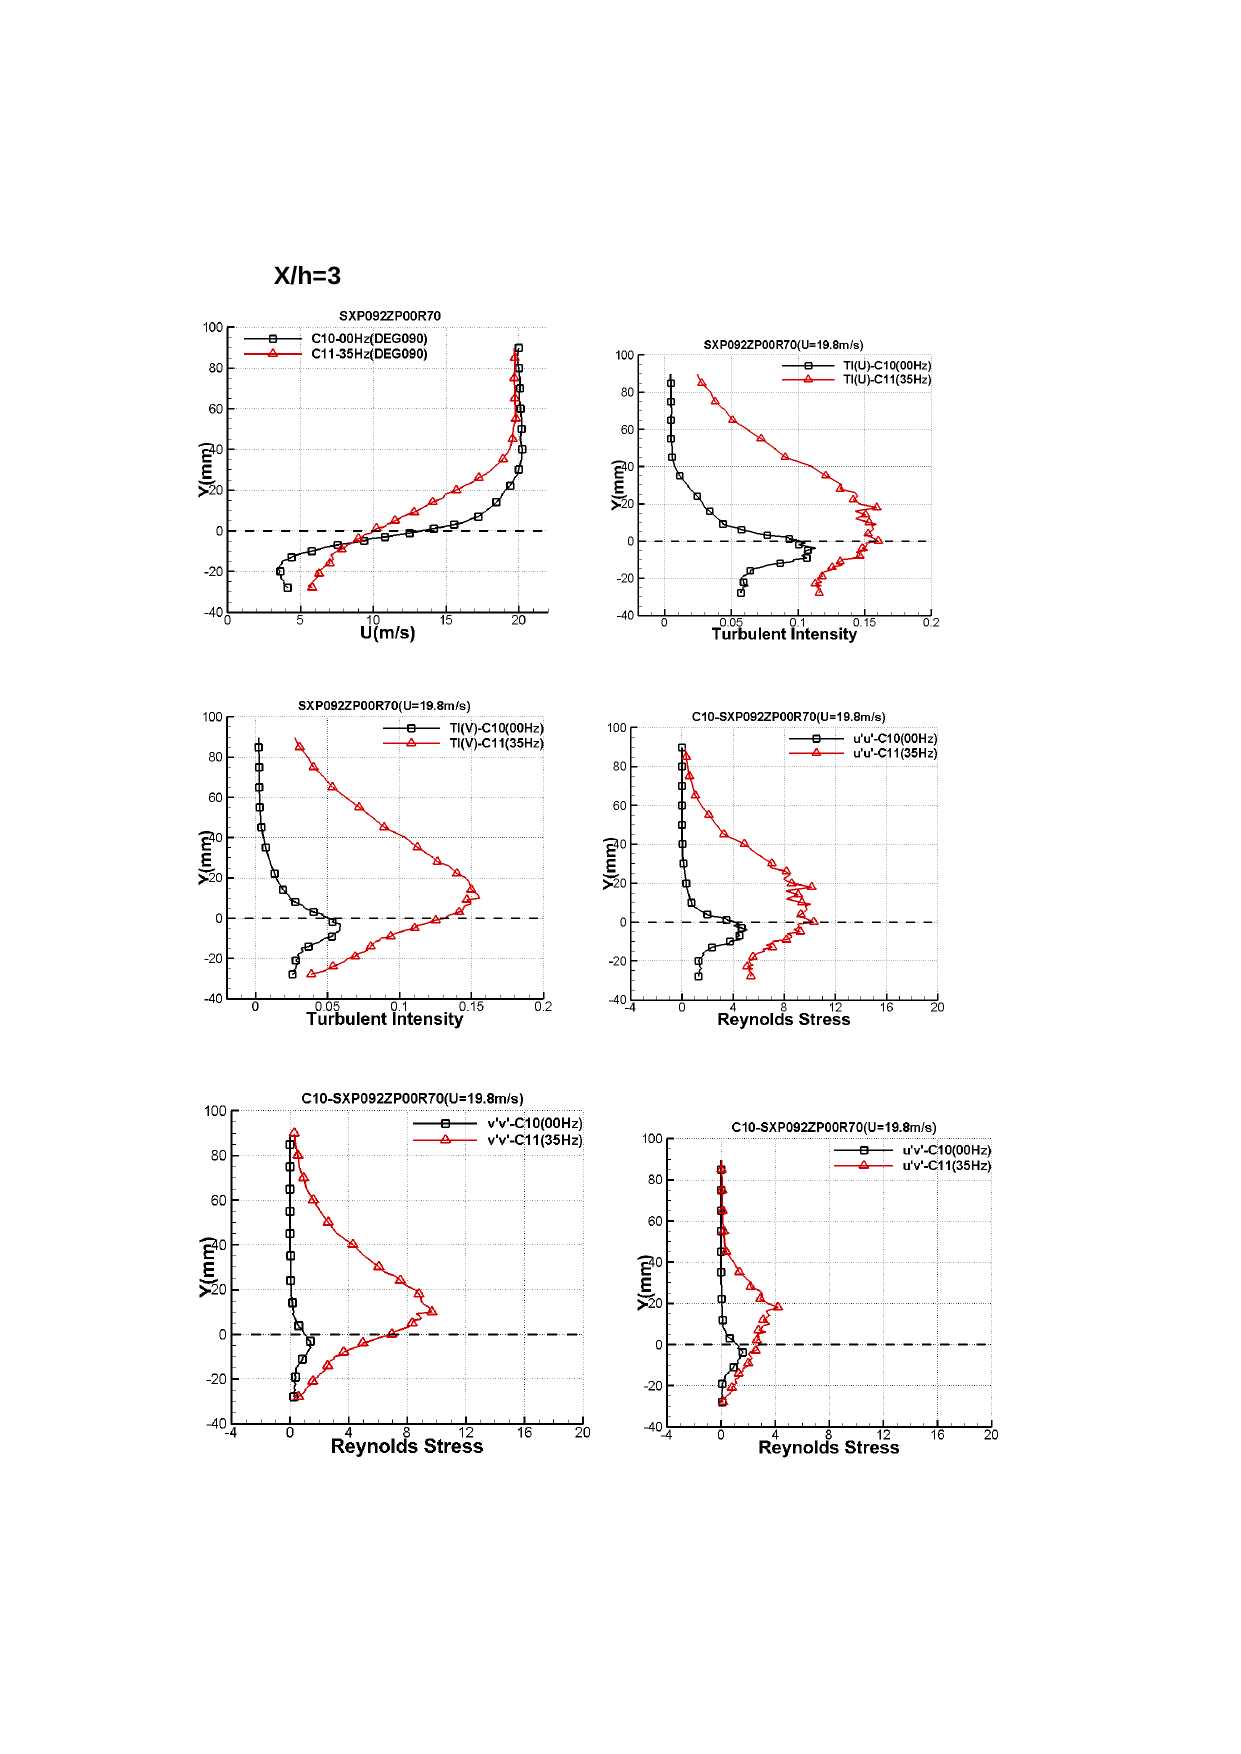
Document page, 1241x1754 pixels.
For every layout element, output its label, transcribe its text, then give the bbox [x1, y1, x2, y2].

picture [592, 693, 976, 1034]
text X/h=3 [187, 259, 1053, 292]
picture [187, 682, 583, 1034]
picture [187, 292, 588, 648]
picture [602, 322, 968, 648]
picture [187, 1072, 1032, 1463]
